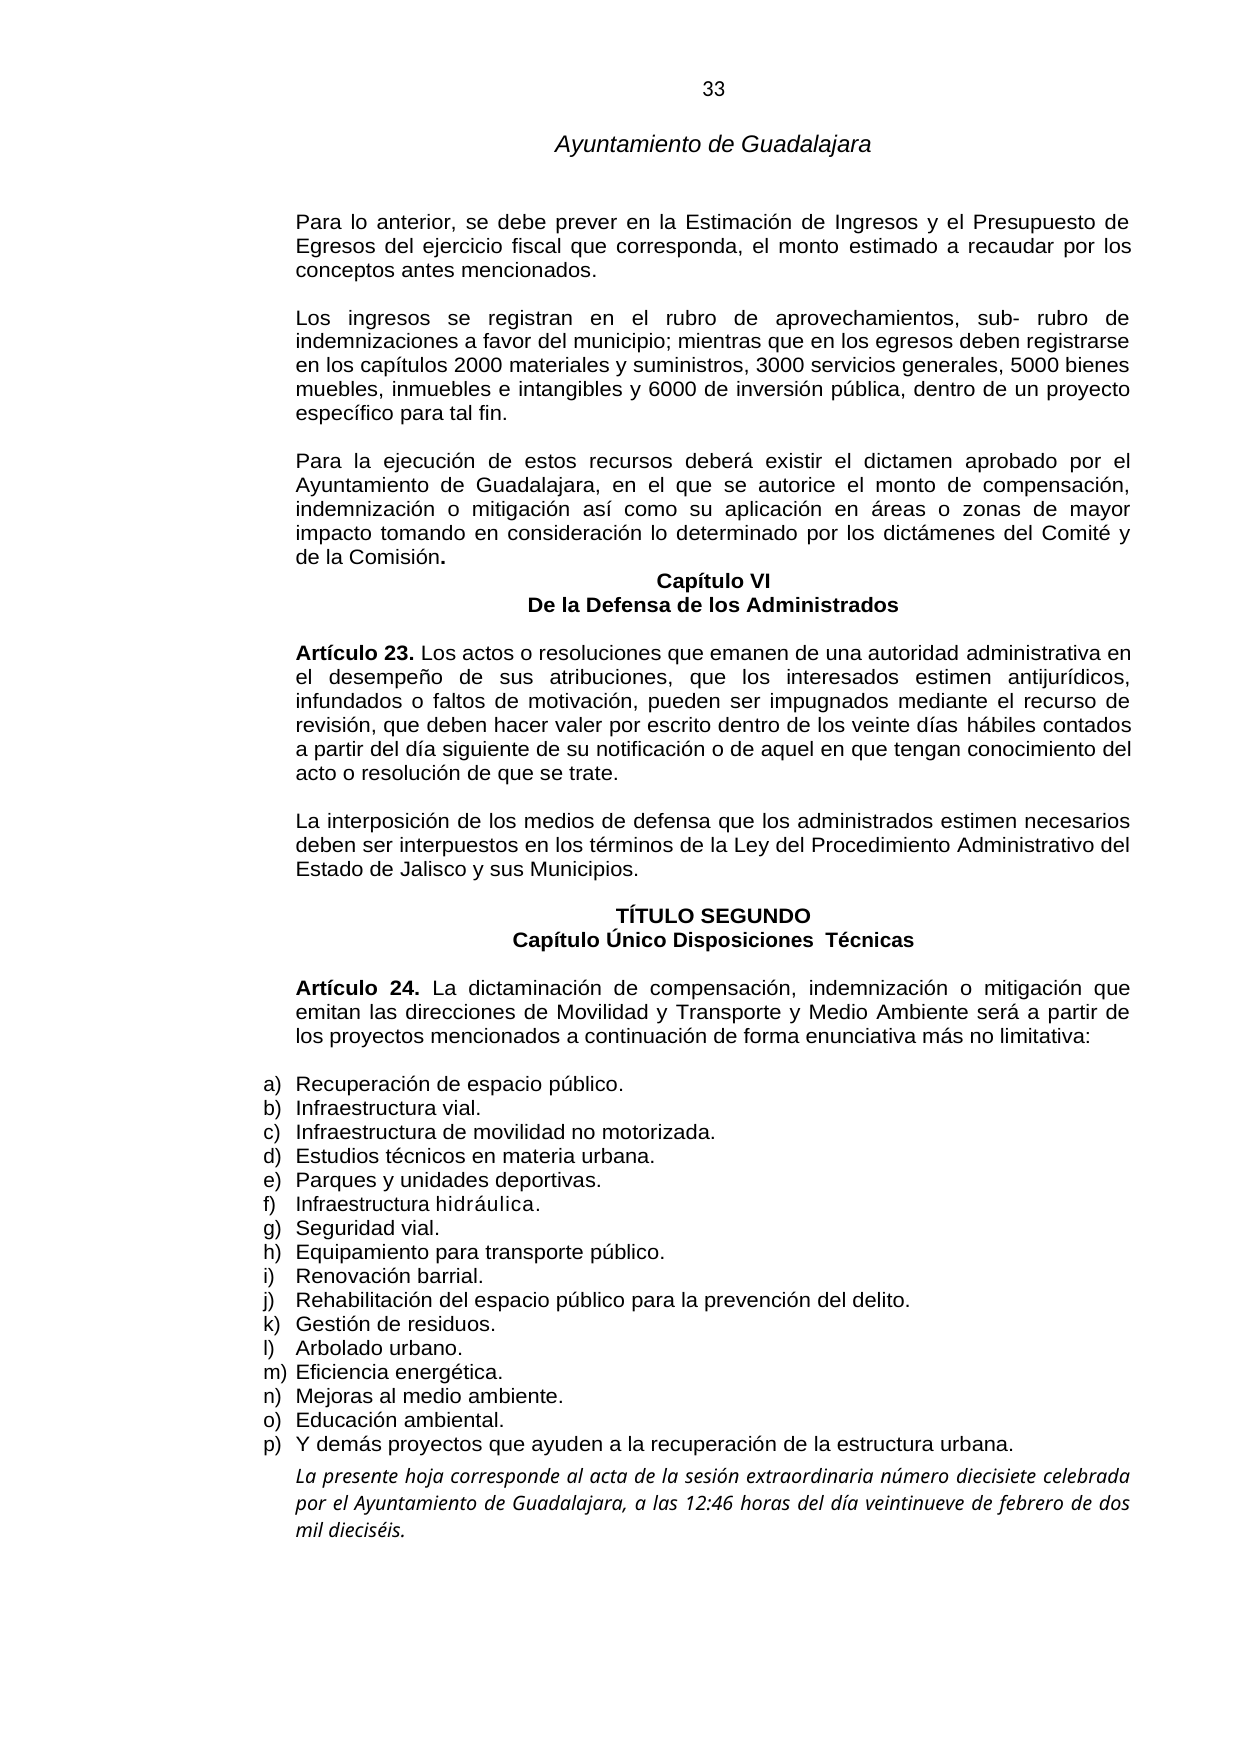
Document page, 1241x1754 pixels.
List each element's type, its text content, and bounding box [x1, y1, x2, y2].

subtitle Capítulo VI [295, 569, 1132, 593]
text De la Defensa de los Administrados [295, 593, 1132, 617]
text La interposición de los medios de defensa que los administrados estimen necesarios deben ser interpuestos en los términos de la Ley del Procedimiento Administrativo del Estado de Jalisco y sus Municipios. [295, 808, 1132, 880]
subtitle TÍTULO SEGUNDO [295, 904, 1132, 928]
list Arbolado urbano. [263, 1336, 1132, 1359]
list Equipamiento para transporte público. [263, 1240, 1132, 1264]
list Seguridad vial. [263, 1216, 1132, 1240]
text Artículo 23. Los actos o resoluciones que emanen de una autoridad administrativa en el desempeño de sus atribuciones, que los interesados estimen antijurídicos, infundados o faltos de motivación, pueden ser impugnados mediante el recurso de revisión, que deben hacer valer por escrito dentro de los veinte días hábiles contados a partir del día siguiente de su notificación o de aquel en que tengan conocimiento del acto o resolución de que se trate. [295, 641, 1132, 784]
list Infraestructura hidráulica. [263, 1192, 1132, 1216]
list Eficiencia energética. [263, 1359, 1132, 1383]
list Estudios técnicos en materia urbana. [263, 1144, 1132, 1168]
list Educación ambiental. [263, 1407, 1132, 1431]
text Los ingresos se registran en el rubro de aprovechamientos, sub- rubro de indemnizaciones a favor del municipio; mientras que en los egresos deben registrarse en los capítulos 2000 materiales y suministros, 3000 servicios generales, 5000 bienes muebles, inmuebles e intangibles y 6000 de inversión pública, dentro de un proyecto específico para tal fin. [295, 305, 1132, 425]
list Renovación barrial. [263, 1264, 1132, 1288]
list Infraestructura de movilidad no motorizada. [263, 1120, 1132, 1144]
list Parques y unidades deportivas. [263, 1168, 1132, 1192]
text Capítulo Único Disposiciones Técnicas [295, 928, 1132, 952]
list Mejoras al medio ambiente. [263, 1383, 1132, 1407]
text Para lo anterior, se debe prever en la Estimación de Ingresos y el Presupuesto de Egresos del ejercicio fiscal que corresponda, el monto estimado a recaudar por los conceptos antes mencionados. [295, 209, 1132, 281]
list Rehabilitación del espacio público para la prevención del delito. [263, 1288, 1132, 1312]
list Recuperación de espacio público. [263, 1072, 1132, 1096]
list Infraestructura vial. [263, 1096, 1132, 1120]
text Artículo 24. La dictaminación de compensación, indemnización o mitigación que emitan las direcciones de Movilidad y Transporte y Medio Ambiente será a partir de los proyectos mencionados a continuación de forma enunciativa más no limitativa: [295, 976, 1132, 1048]
list Y demás proyectos que ayuden a la recuperación de la estructura urbana. [263, 1431, 1132, 1455]
text Para la ejecución de estos recursos deberá existir el dictamen aprobado por el Ayuntamiento de Guadalajara, en el que se autorice el monto de compensación, indemnización o mitigación así como su aplicación en áreas o zonas de mayor impacto tomando en consideración lo determinado por los dictámenes del Comité y de la Comisión. [295, 449, 1132, 569]
list Gestión de residuos. [263, 1312, 1132, 1336]
